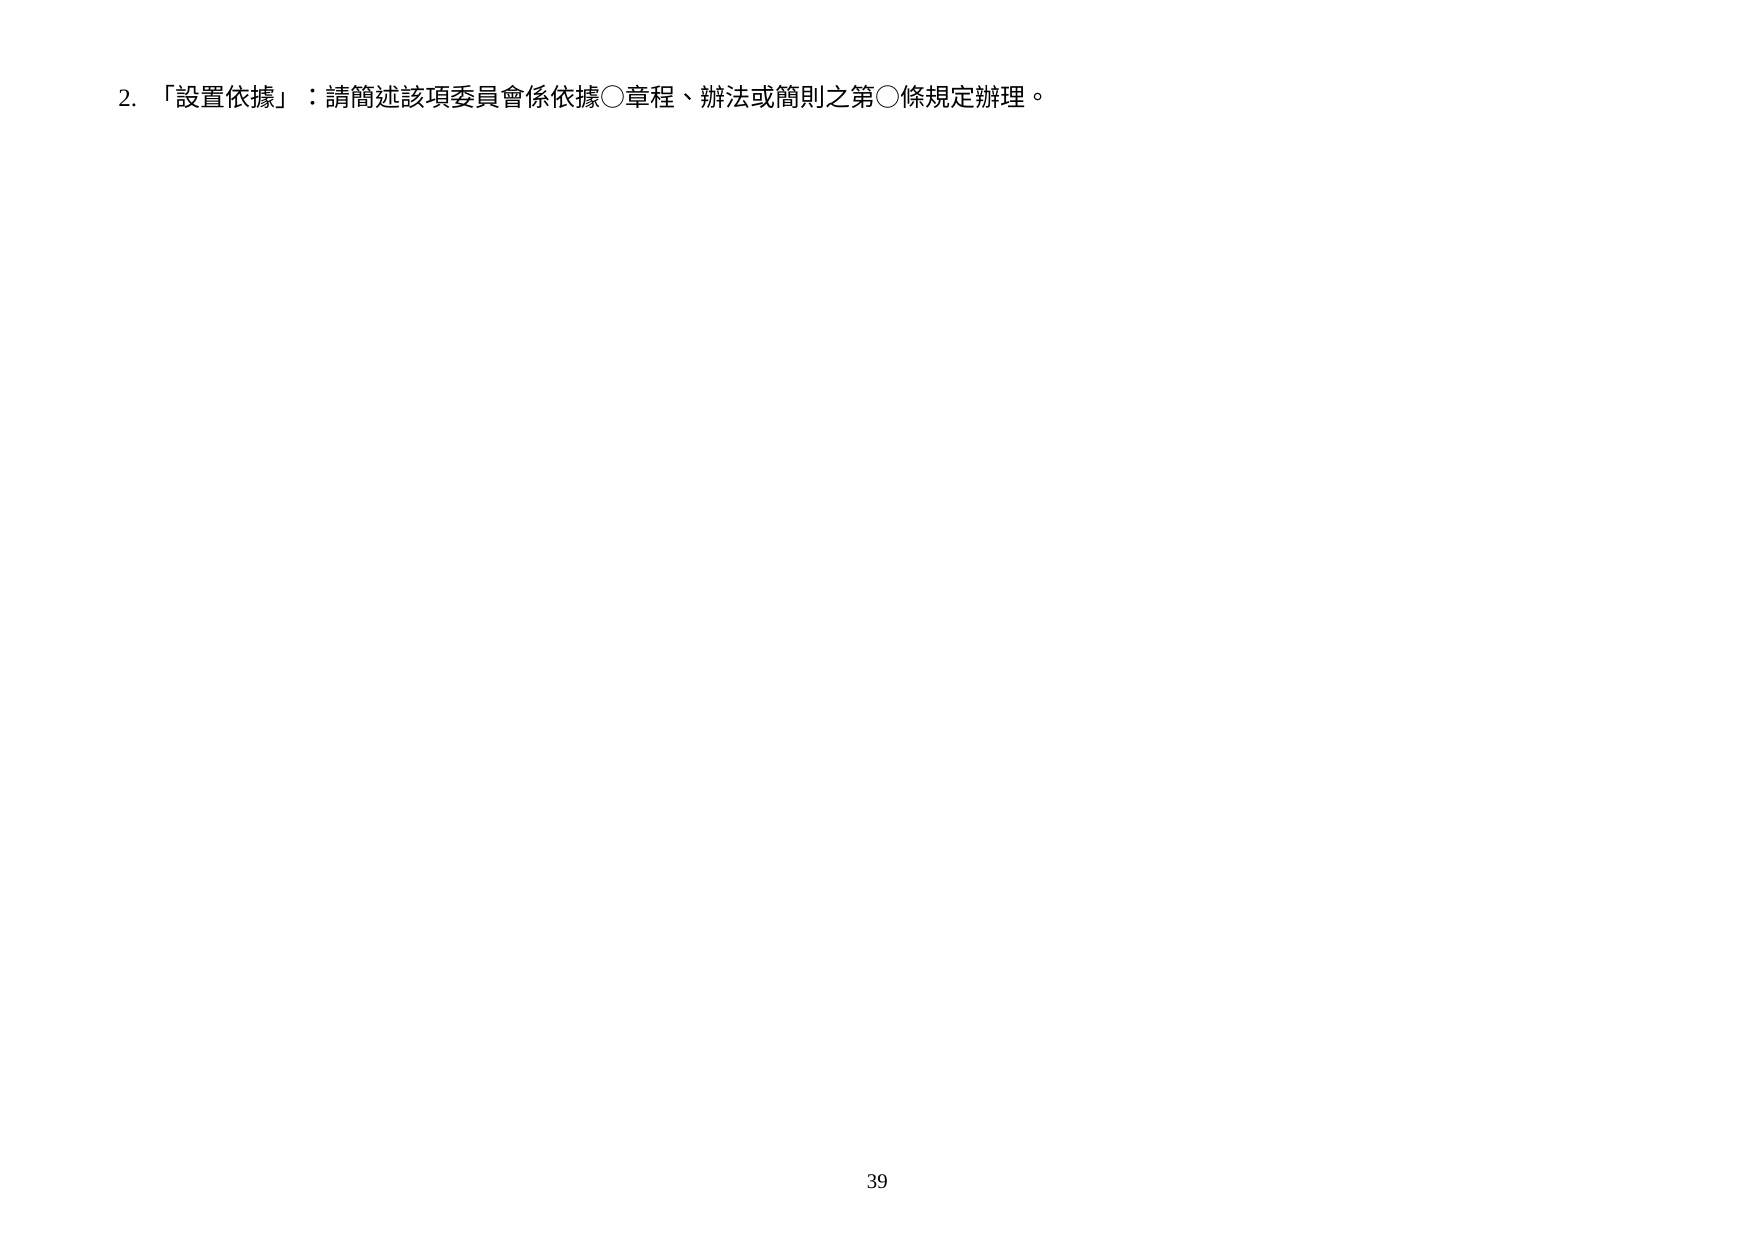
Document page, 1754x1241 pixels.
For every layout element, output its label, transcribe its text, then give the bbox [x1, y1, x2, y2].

list 「設置依據」：請簡述該項委員會係依據○章程、辦法或簡則之第○條規定辦理。 [118, 76, 1636, 114]
